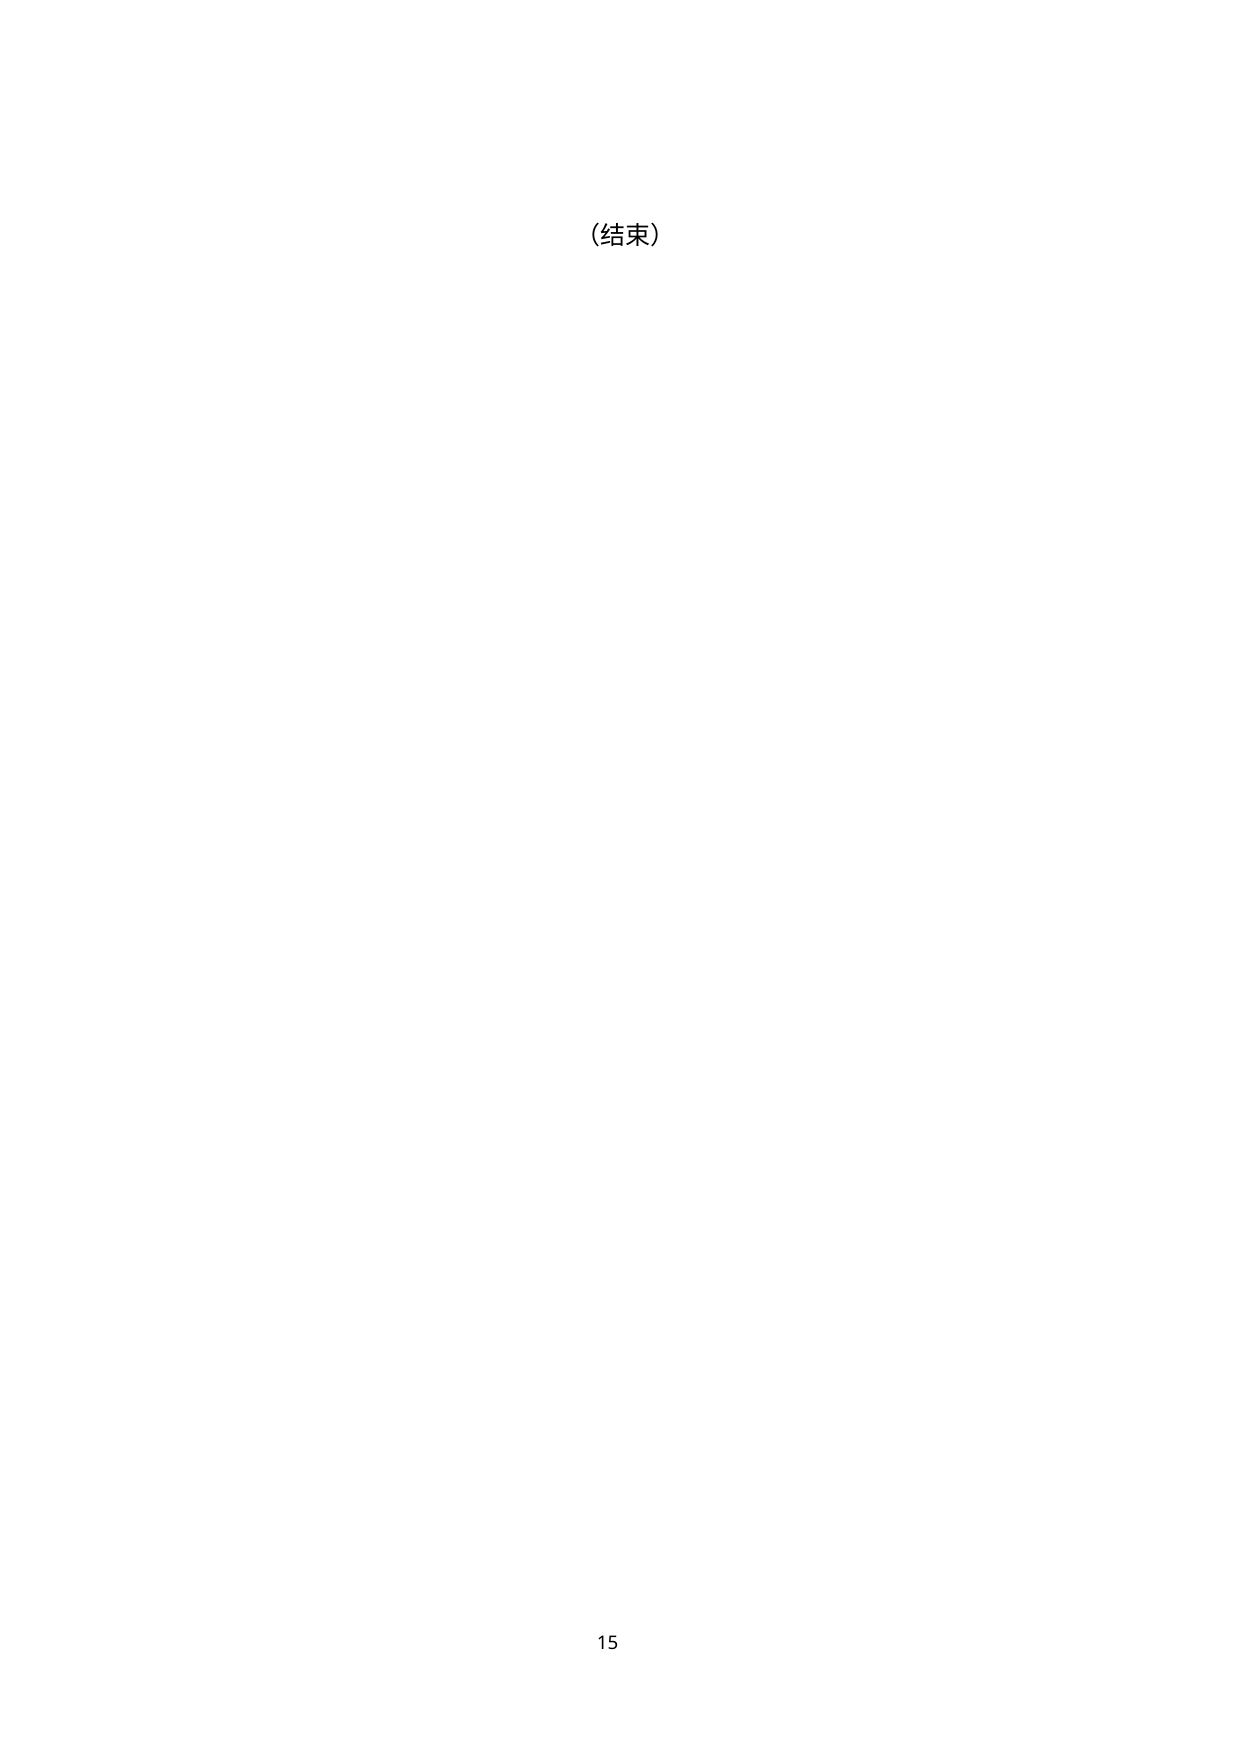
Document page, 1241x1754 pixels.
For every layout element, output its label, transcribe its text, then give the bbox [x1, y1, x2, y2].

text （结束） [148, 215, 1042, 252]
